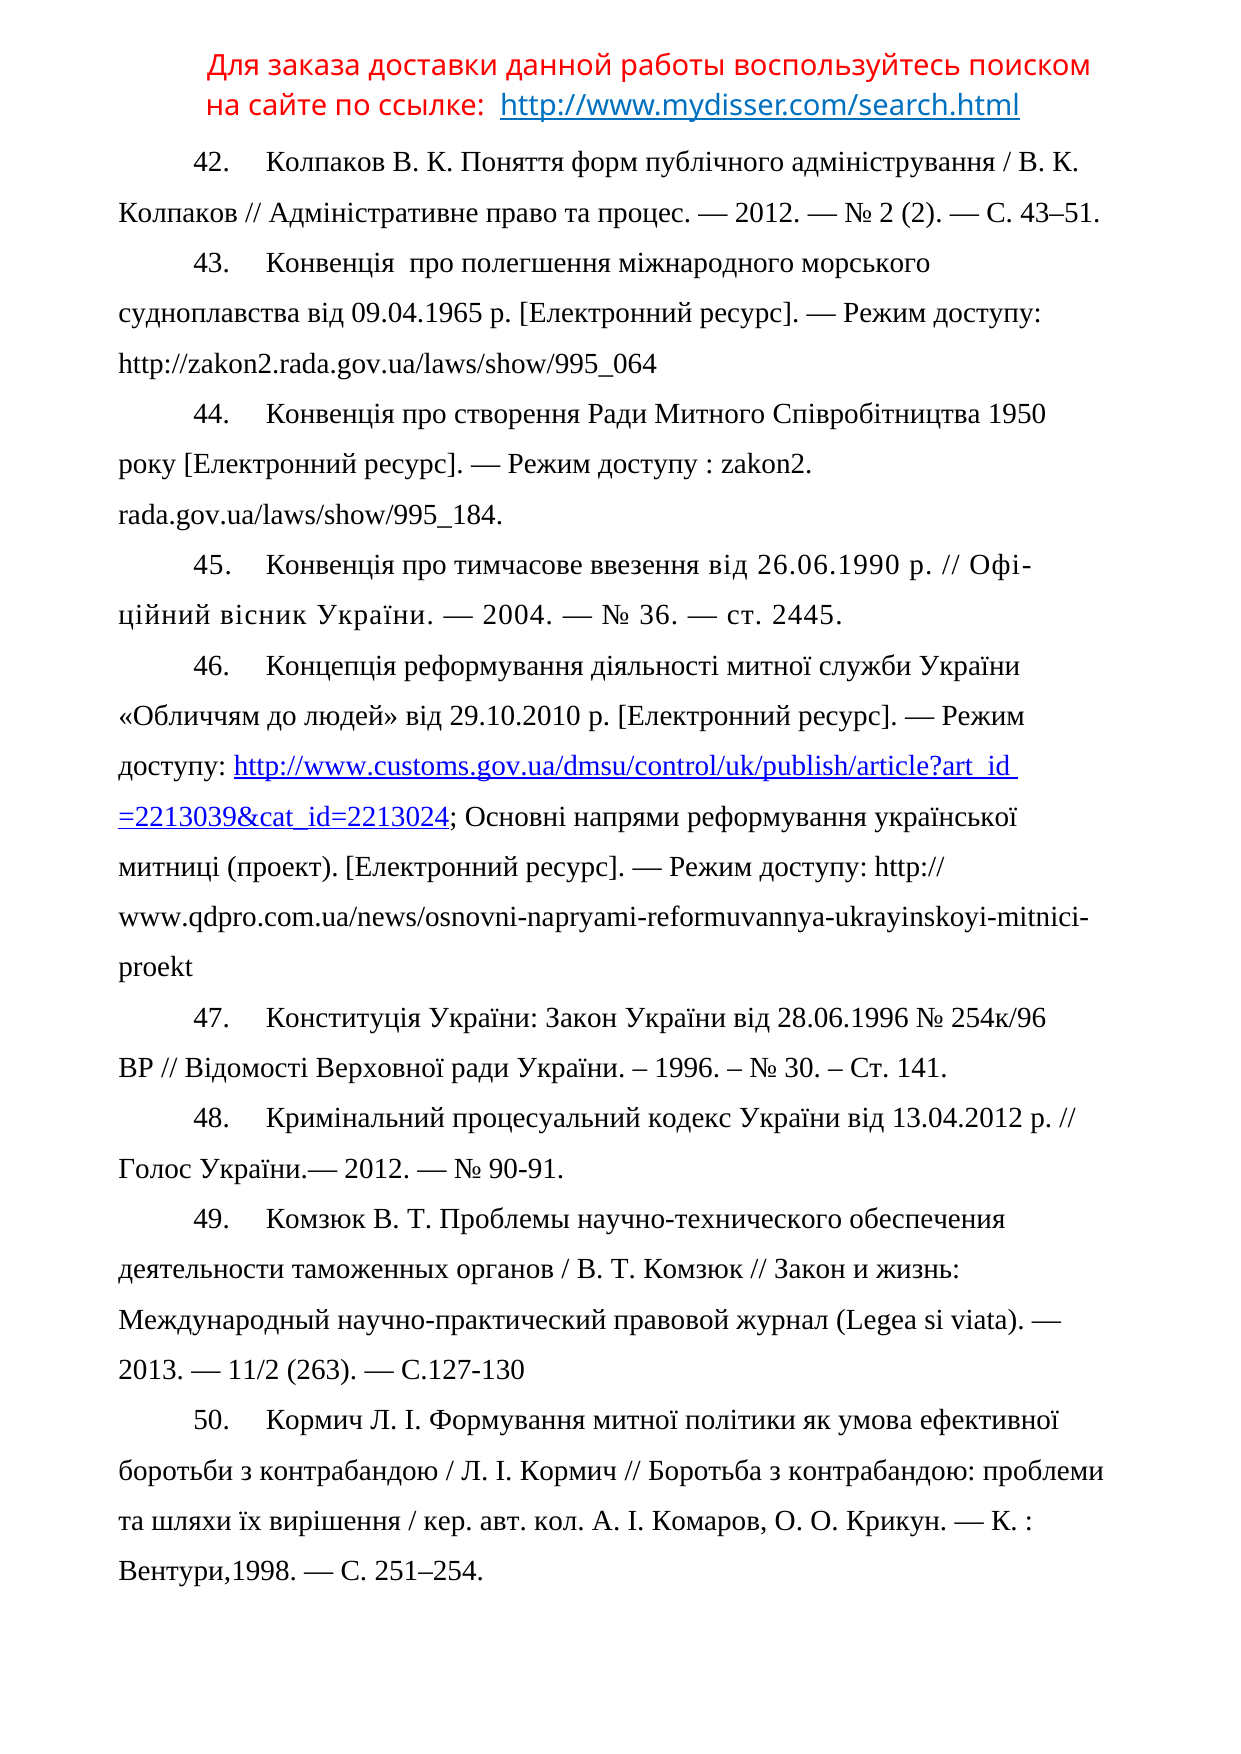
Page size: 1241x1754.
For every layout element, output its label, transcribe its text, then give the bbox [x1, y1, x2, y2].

list Конвенція про створення Ради Митного Співробітництва 1950 року [Електронний ресурс]. — Режим доступу : zakon2. rada.gov.ua/laws/show/995_184. [118, 396, 1107, 530]
list Кримінальний процесуальний кодекс України від 13.04.2012 р. // Голос України.— 2012. — № 90-91. [118, 1101, 1107, 1184]
list Колпаков В. К. Поняття форм публічного адміністрування / В. К. Колпаков // Адміністративне право та процес. — 2012. — № 2 (2). — С. 43–51. [118, 144, 1107, 228]
list Кормич Л. І. Формування митної політики як умова ефективної боротьби з контрабандою / Л. І. Кормич // Боротьба з контрабандою: проблеми та шляхи їх вирішення / кер. авт. кол. А. І. Комаров, О. О. Крикун. — К. : Вентури,1998. — С. 251–254. [118, 1402, 1107, 1587]
list Конвенція про тимчасове ввезення від 26.06.1990 р. // Офіційний вісник України. — 2004. — № 36. — ст. 2445. [118, 547, 1107, 631]
list Концепція реформування діяльності митної служби України «Обличчям до людей» від 29.10.2010 р. [Електронний ресурс]. — Режим доступу: http://www.customs.gov.ua/dmsu/control/uk/publish/article?art_id =2213039&cat_id=2213024; Основні напрями реформування української митниці (проект). [Електронний ресурс]. — Режим доступу: http:// www.qdpro.com.ua/news/osnovni-napryami-reformuvannya-ukrayinskoyi-mitnici-proekt [118, 648, 1107, 983]
list Комзюк В. Т. Проблемы научно-технического обеспечения деятельности таможенных органов / В. Т. Комзюк // Закон и жизнь: Международный научно-практический правовой журнал (Legea si viata). — 2013. — 11/2 (263). — С.127-130 [118, 1201, 1107, 1386]
list Конституція України: Закон України від 28.06.1996 № 254к/96 ВР // Відомості Верховної ради України. – 1996. – № 30. – Ст. 141. [118, 1000, 1107, 1084]
list Конвенція про полегшення міжнародного морського судноплавства від 09.04.1965 р. [Електронний ресурс]. — Режим доступу: http://zakon2.rada.gov.ua/laws/show/995_064 [118, 245, 1107, 379]
